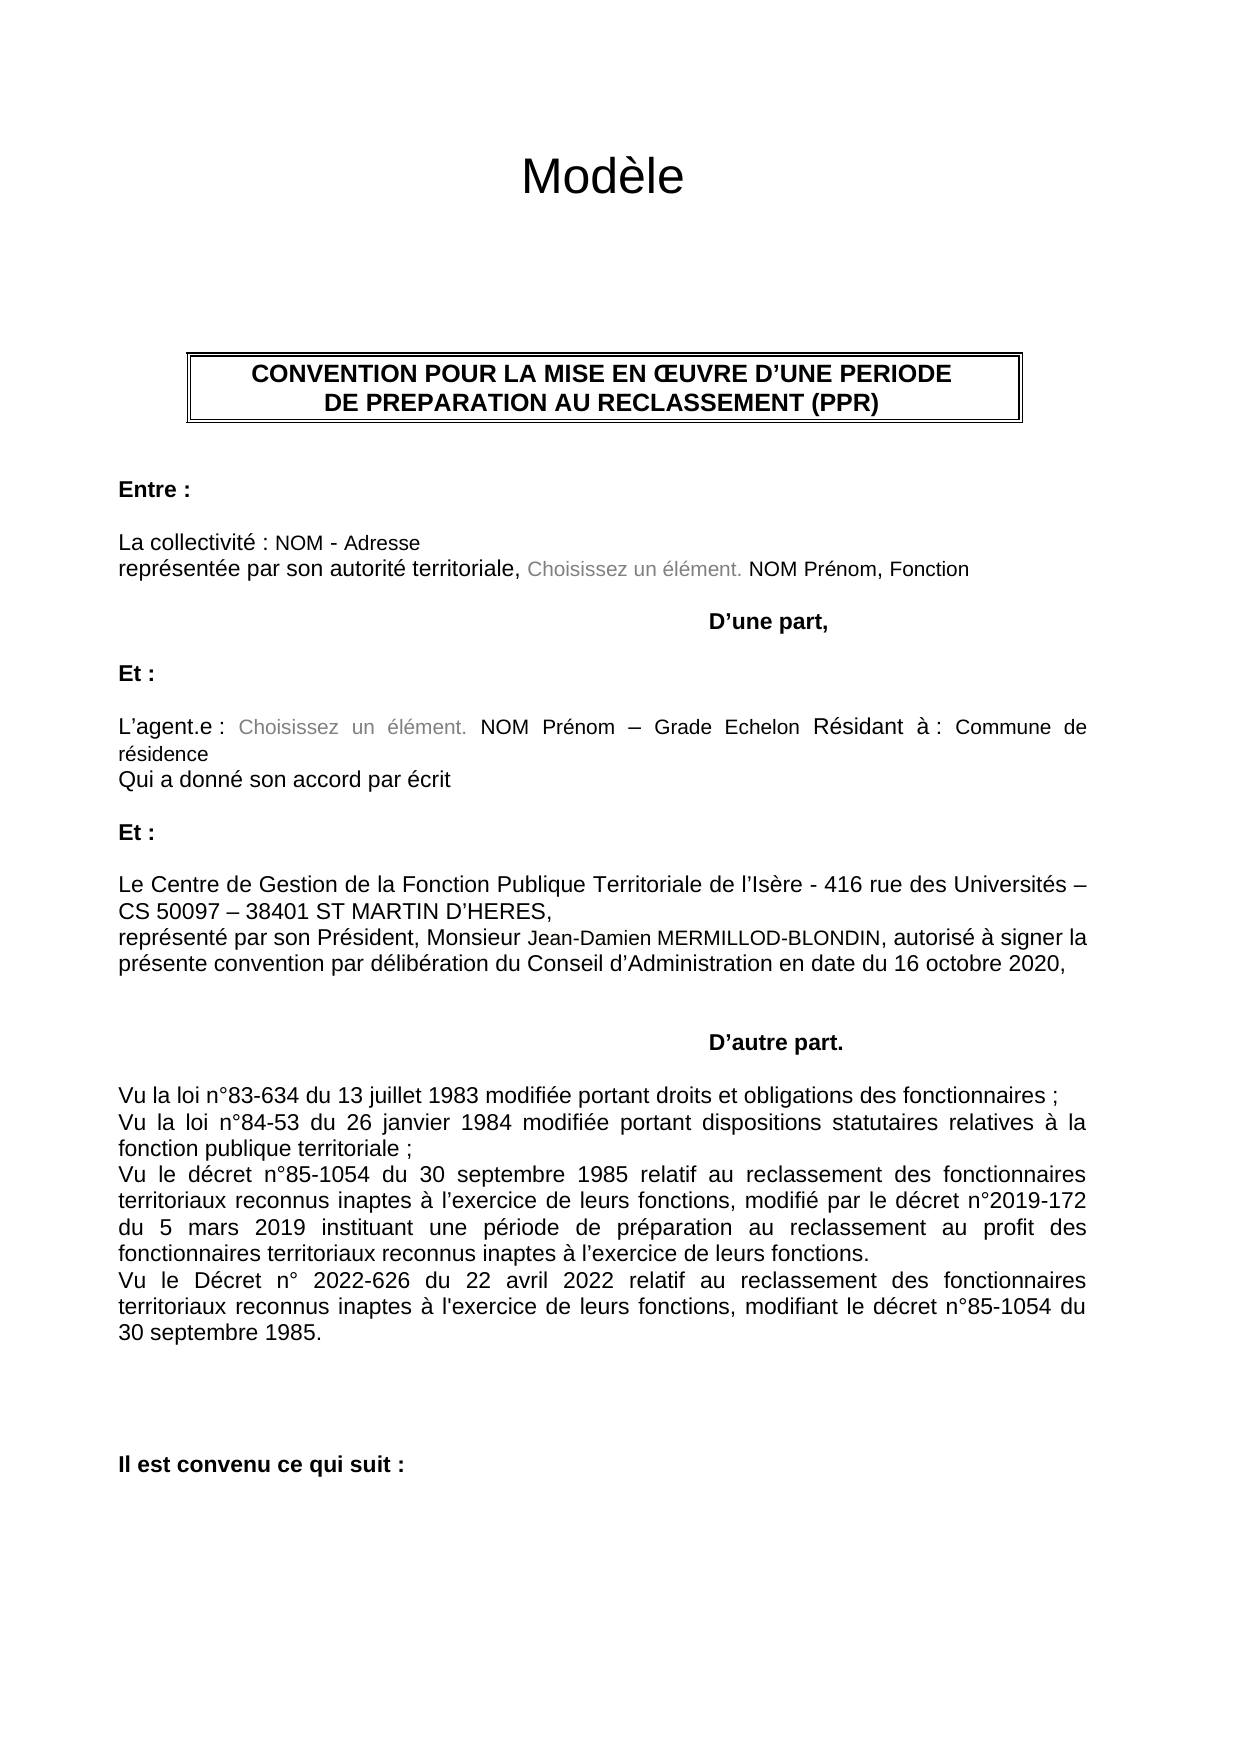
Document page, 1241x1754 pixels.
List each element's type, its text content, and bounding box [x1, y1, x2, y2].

text Modèle [118, 146, 1087, 204]
text D’autre part. [118, 1029, 1087, 1056]
text représentée par son autorité territoriale, , [118, 555, 1087, 581]
text représenté par son Président, Monsieur Jean-Damien MERMILLOD-BLONDIN, autorisé à signer la présente convention par délibération du Conseil d’Administration en date du 16 octobre 2020, [118, 924, 1087, 977]
text Qui a donné son accord par écrit [118, 766, 1087, 792]
text Le Centre de Gestion de la Fonction Publique Territoriale de l’Isère - 416 rue des Universités – CS 50097 – 38401 ST MARTIN D’HERES, [118, 871, 1087, 924]
text D’une part, [118, 608, 1087, 634]
text Vu la loi n°83-634 du 13 juillet 1983 modifiée portant droits et obligations des fonctionnaires ; [118, 1082, 1087, 1108]
text Vu la loi n°84-53 du 26 janvier 1984 modifiée portant dispositions statutaires relatives à la fonction publique territoriale ; [118, 1108, 1087, 1161]
text Et : [118, 660, 1087, 687]
text Vu le Décret n° 2022-626 du 22 avril 2022 relatif au reclassement des fonctionnaires territoriaux reconnus inaptes à l'exercice de leurs fonctions, modifiant le décret n°85-1054 du 30 septembre 1985. [118, 1267, 1087, 1346]
text Vu le décret n°85-1054 du 30 septembre 1985 relatif au reclassement des fonctionnaires territoriaux reconnus inaptes à l’exercice de leurs fonctions, modifié par le décret n°2019-172 du 5 mars 2019 instituant une période de préparation au reclassement au profit des fonctionnaires territoriaux reconnus inaptes à l’exercice de leurs fonctions. [118, 1161, 1087, 1267]
text L’agent.e : – Résidant à : [118, 713, 1087, 766]
text Et : [118, 818, 1087, 845]
text Entre : [118, 476, 1087, 502]
text Il est convenu ce qui suit : [118, 1451, 1087, 1477]
text La collectivité : - [118, 529, 1087, 555]
